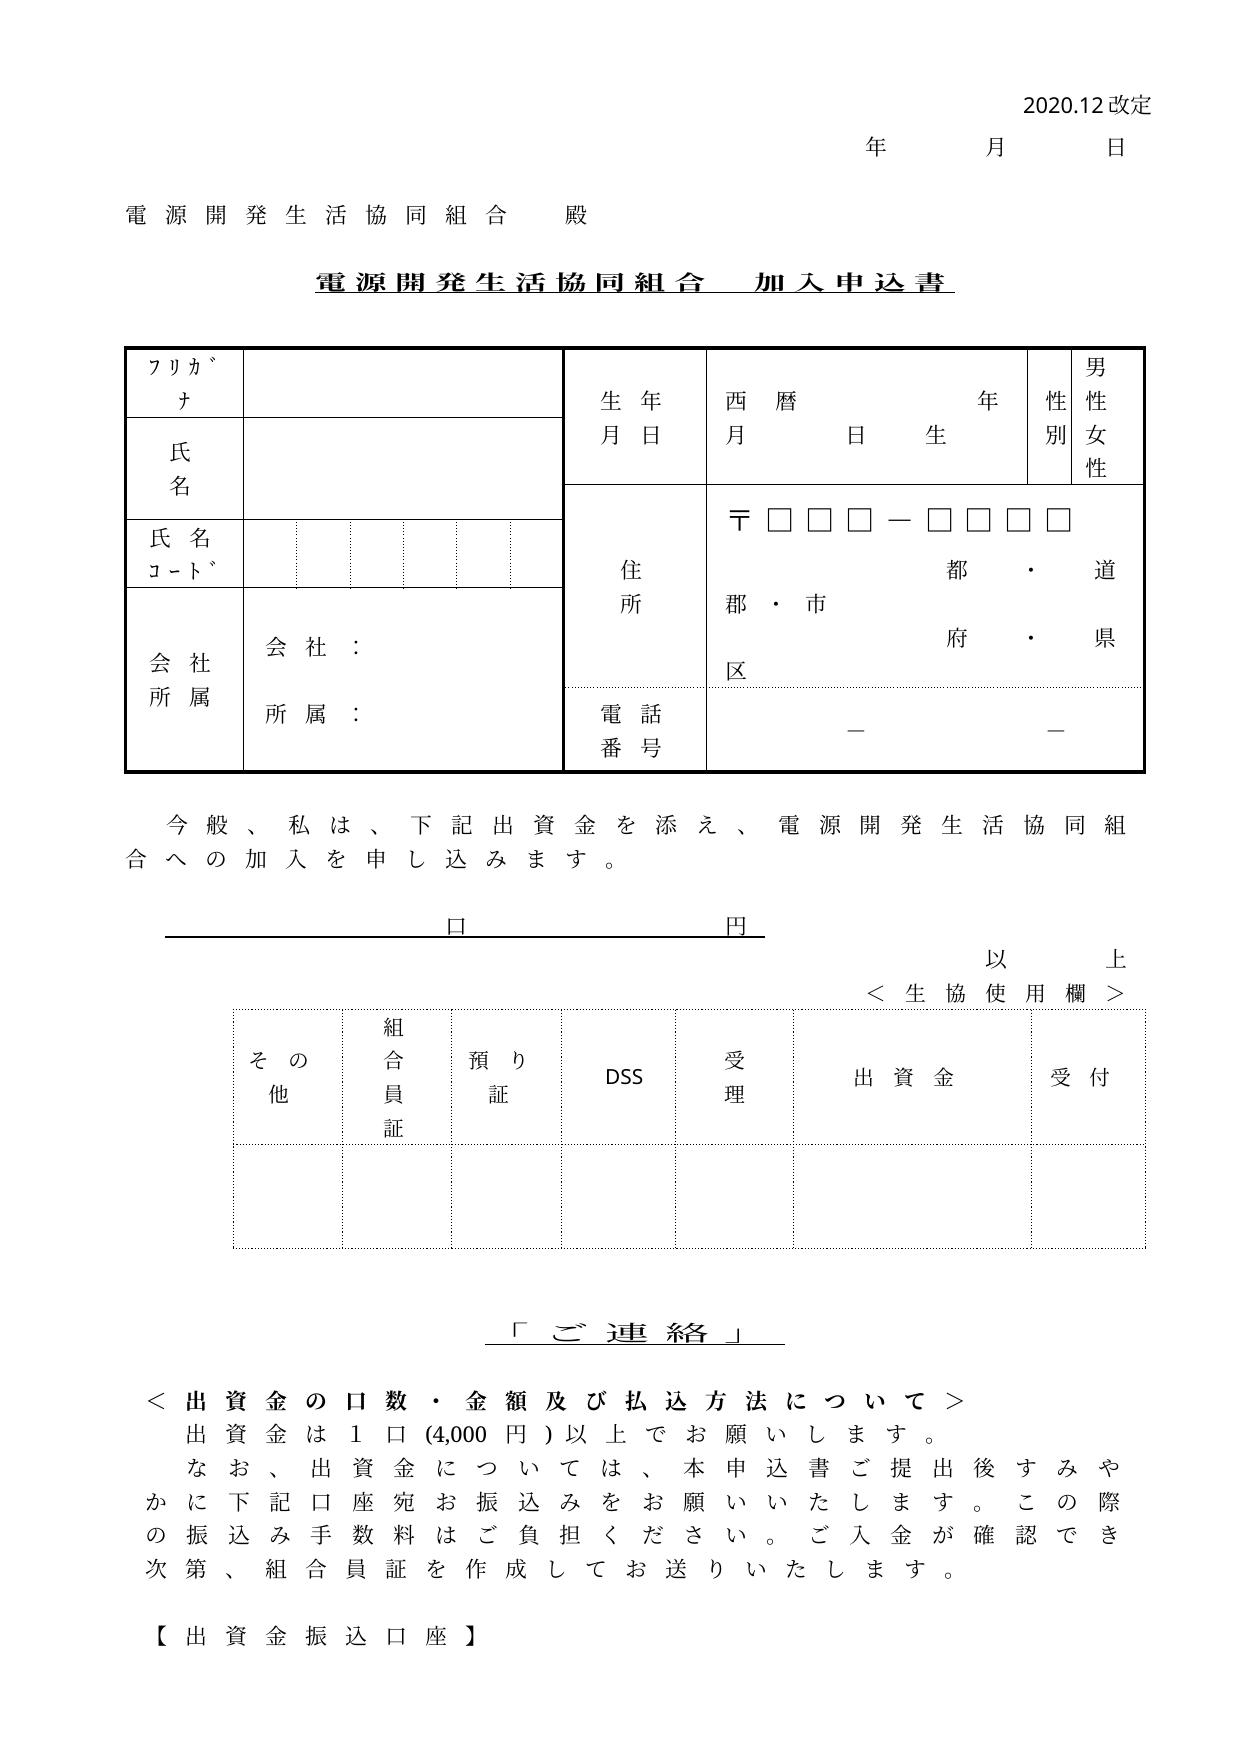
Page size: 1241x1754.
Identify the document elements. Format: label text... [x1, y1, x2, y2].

table_header ﾌﾘｶﾞﾅ [127, 350, 243, 417]
table_header DSS [561, 1009, 675, 1144]
text 「ご連絡」 [125, 1316, 1145, 1349]
table_cell 会社： 所属： [244, 588, 562, 770]
table_cell [244, 418, 562, 519]
table_cell 会社所属 [127, 588, 243, 770]
table_cell [297, 520, 350, 587]
table_cell [561, 1144, 675, 1248]
text 電源開発生活協同組合 加入申込書 [125, 264, 1145, 298]
table_cell [1031, 1144, 1145, 1248]
table_cell 住 所 [565, 485, 706, 687]
table_cell [244, 520, 297, 587]
text 口 円 [125, 908, 1145, 942]
table_header 男性 女性 [1072, 350, 1143, 484]
table_cell 氏名ｺｰﾄﾞ [127, 520, 243, 587]
text 今般、私は、下記出資金を添え、電源開発生活協同組合への加入を申し込みます。 [125, 807, 1145, 874]
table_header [123, 1349, 1150, 1677]
table_header 受付 [1031, 1009, 1145, 1144]
table_header 西暦 年 月 日 生 [707, 350, 1027, 484]
text ＜生協使用欄＞ [125, 975, 1145, 1009]
table_cell [675, 1144, 793, 1248]
table_header 受理 [675, 1009, 793, 1144]
table_cell 電話番号 [565, 687, 706, 770]
table_cell － － [707, 687, 1143, 770]
table_cell [452, 1144, 561, 1248]
table_cell [404, 520, 457, 587]
table_header 出資金 [794, 1009, 1031, 1144]
table_header [244, 350, 562, 417]
table_cell [233, 1144, 342, 1248]
text 年 月 日 [125, 129, 1145, 163]
text 電源開発生活協同組合 殿 [125, 197, 1145, 231]
table_header 組合員証 [342, 1009, 452, 1144]
table_cell 〒□□□－□□□□ 都・道 郡・市 府・県 区 [707, 485, 1143, 687]
table_header 預り証 [452, 1009, 561, 1144]
text 以 上 [125, 942, 1145, 975]
table_cell [457, 520, 510, 587]
table_header その他 [233, 1009, 342, 1144]
table_cell [342, 1144, 452, 1248]
table_cell [350, 520, 403, 587]
table_header 性別 [1028, 350, 1071, 484]
table_header 生年月日 [565, 350, 706, 484]
table_cell [510, 520, 562, 587]
table_cell 氏 名 [127, 418, 243, 519]
table_cell [794, 1144, 1031, 1248]
